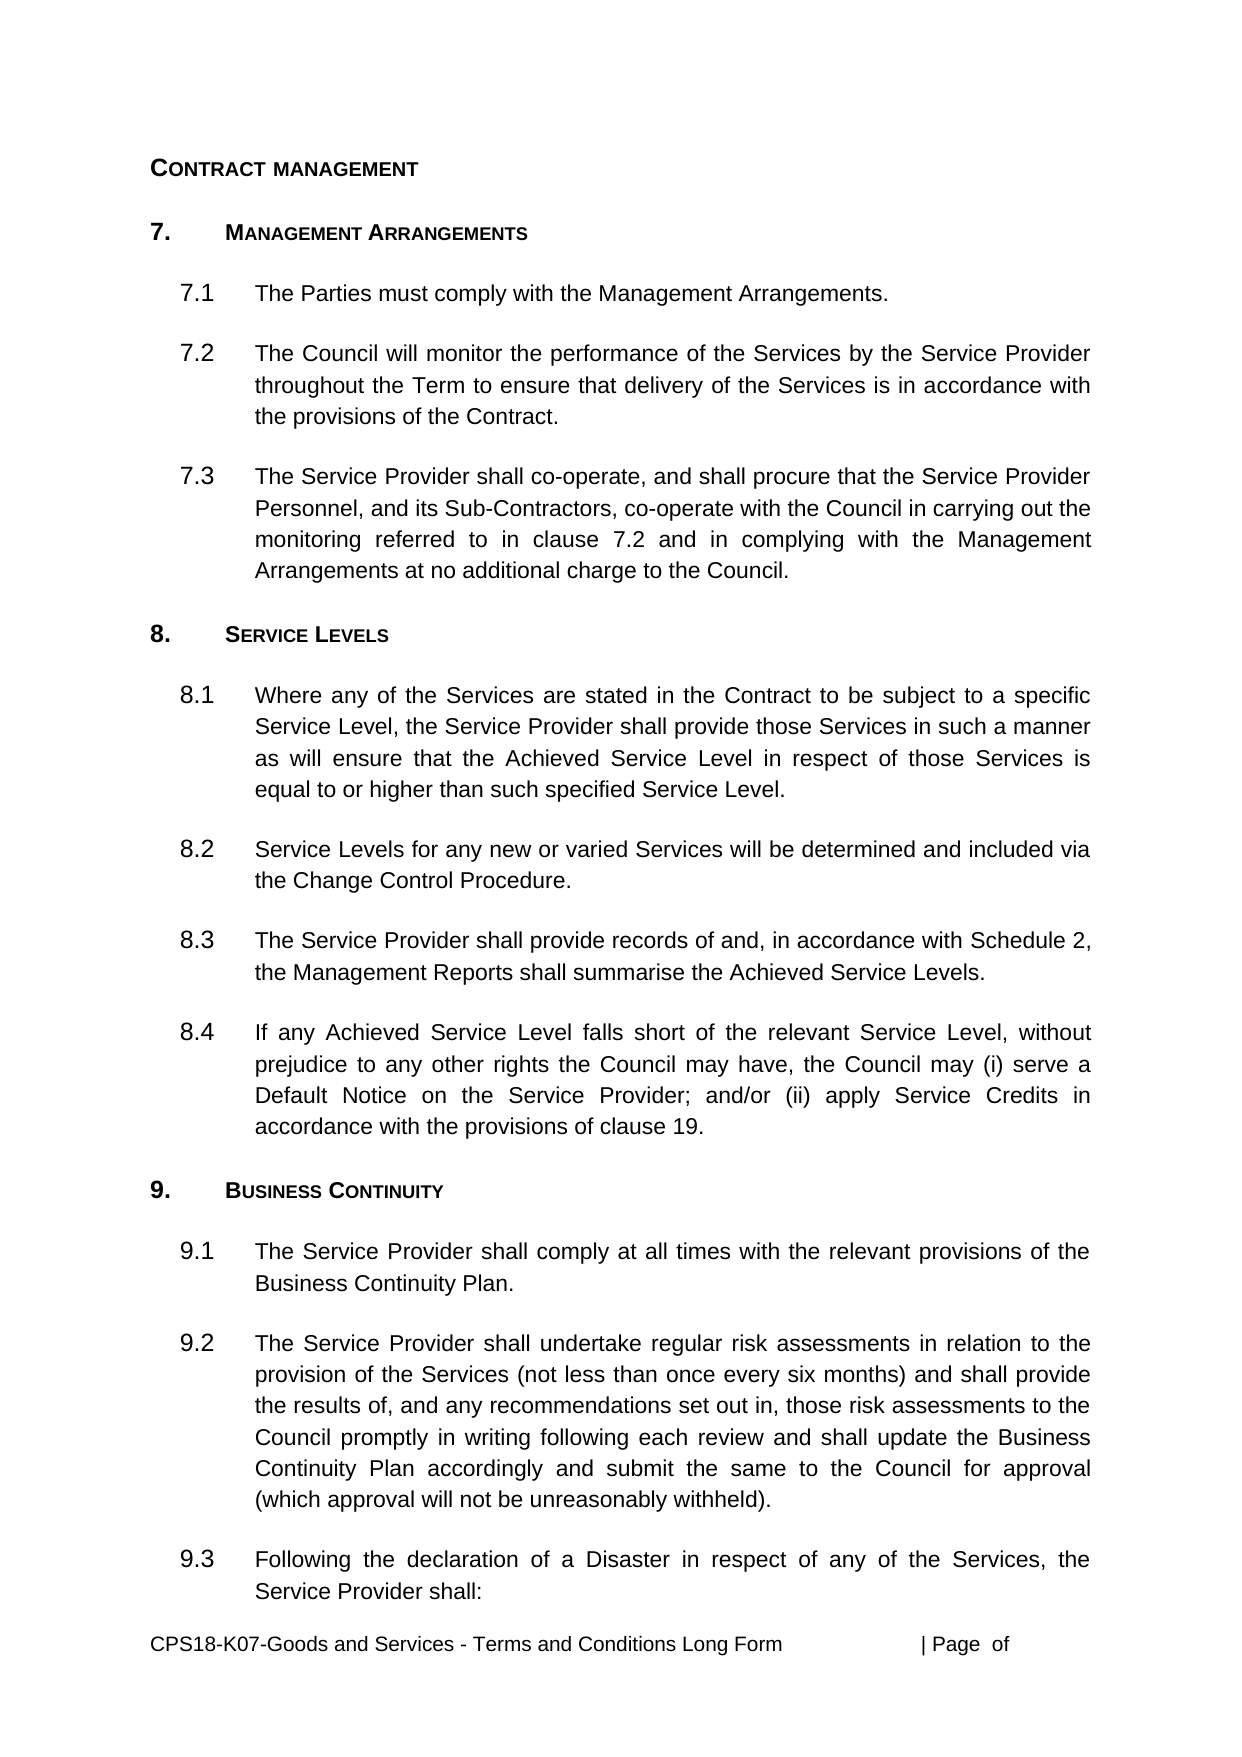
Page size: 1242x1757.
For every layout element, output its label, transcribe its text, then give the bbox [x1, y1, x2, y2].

subtitle The Service Provider shall provide records of and, in accordance with Schedule 2, the Management Reports shall summarise the Achieved Service Levels. [179, 923, 1092, 985]
subtitle Service Levels [150, 617, 1092, 648]
subtitle Service Levels for any new or varied Services will be determined and included via the Change Control Procedure. [179, 831, 1092, 894]
subtitle The Service Provider shall co-operate, and shall procure that the Service Provider Personnel, and its Sub-Contractors, co-operate with the Council in carrying out the monitoring referred to in clause 7.2 and in complying with the Management Arrangements at no additional charge to the Council. [179, 458, 1092, 583]
subtitle The Council will monitor the performance of the Services by the Service Provider throughout the Term to ensure that delivery of the Services is in accordance with the provisions of the Contract. [179, 335, 1092, 429]
subtitle The Service Provider shall undertake regular risk assessments in relation to the provision of the Services (not less than once every six months) and shall provide the results of, and any recommendations set out in, those risk assessments to the Council promptly in writing following each review and shall update the Business Continuity Plan accordingly and submit the same to the Council for approval (which approval will not be unreasonably withheld). [179, 1325, 1092, 1512]
subtitle Business Continuity [150, 1173, 1092, 1204]
subtitle Contract management [150, 150, 1092, 181]
subtitle Where any of the Services are stated in the Contract to be subject to a specific Service Level, the Service Provider shall provide those Services in such a manner as will ensure that the Achieved Service Level in respect of those Services is equal to or higher than such specified Service Level. [179, 677, 1092, 802]
subtitle The Parties must comply with the Management Arrangements. [179, 275, 1092, 306]
subtitle Management Arrangements [150, 214, 1092, 246]
subtitle The Service Provider shall comply at all times with the relevant provisions of the Business Continuity Plan. [179, 1233, 1092, 1296]
subtitle Following the declaration of a Disaster in respect of any of the Services, the Service Provider shall: [179, 1542, 1092, 1604]
